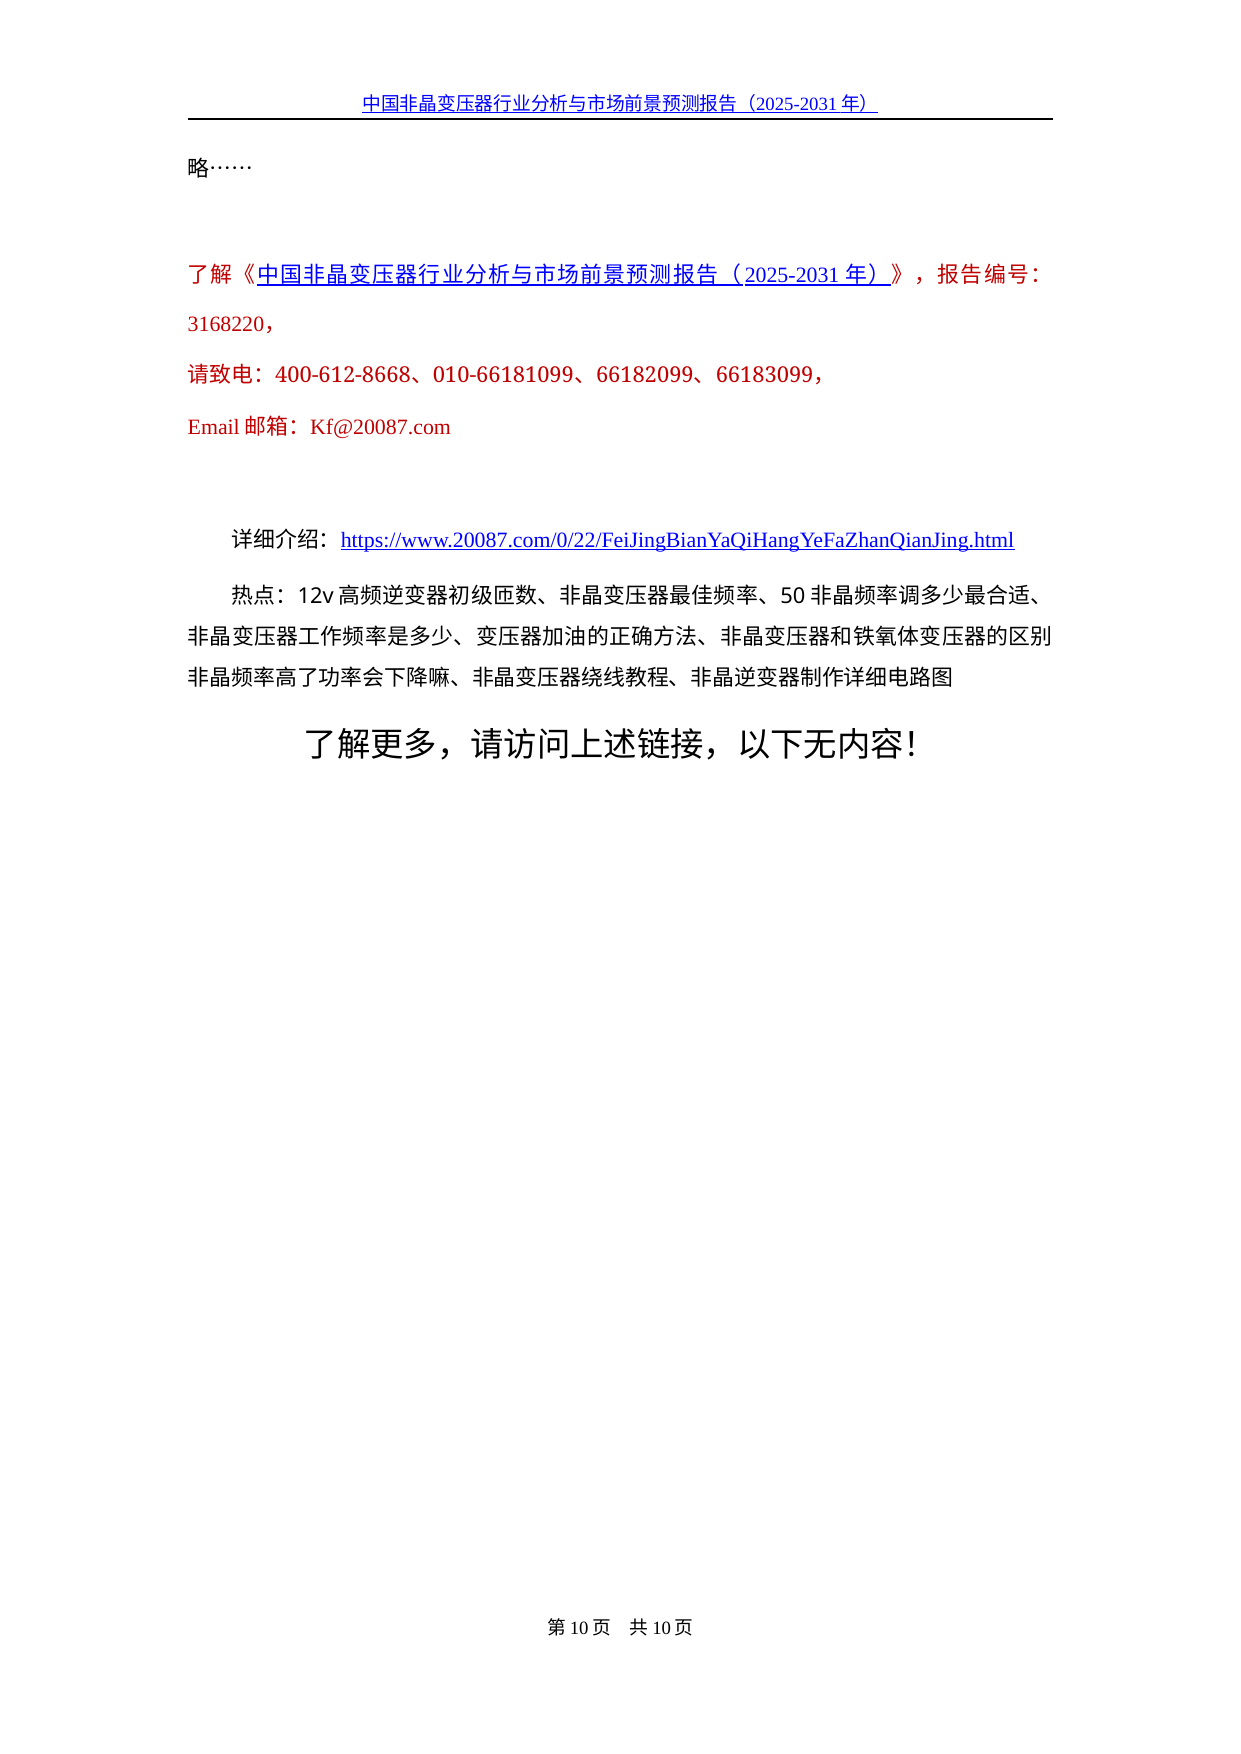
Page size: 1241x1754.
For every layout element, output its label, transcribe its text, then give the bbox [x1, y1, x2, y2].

text Email邮箱：Kf@20087.com [187, 408, 1053, 441]
title 了解更多，请访问上述链接，以下无内容！ [187, 709, 1053, 774]
text 热点：12v高频逆变器初级匝数、非晶变压器最佳频率、50非晶频率调多少最合适、非晶变压器工作频率是多少、变压器加油的正确方法、非晶变压器和铁氧体变压器的区别、非晶频率高了功率会下降嘛、非晶变压器绕线教程、非晶逆变器制作详细电路图 [187, 578, 1053, 692]
text 请致电：400-612-8668、010-66181099、66182099、66183099， [187, 357, 1053, 389]
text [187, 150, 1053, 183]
text 了解《中国非晶变压器行业分析与市场前景预测报告（2025-2031年）》，报告编号：3168220， [187, 257, 1053, 338]
text 详细介绍：https://www.20087.com/0/22/FeiJingBianYaQiHangYeFaZhanQianJing.html [187, 521, 1053, 554]
